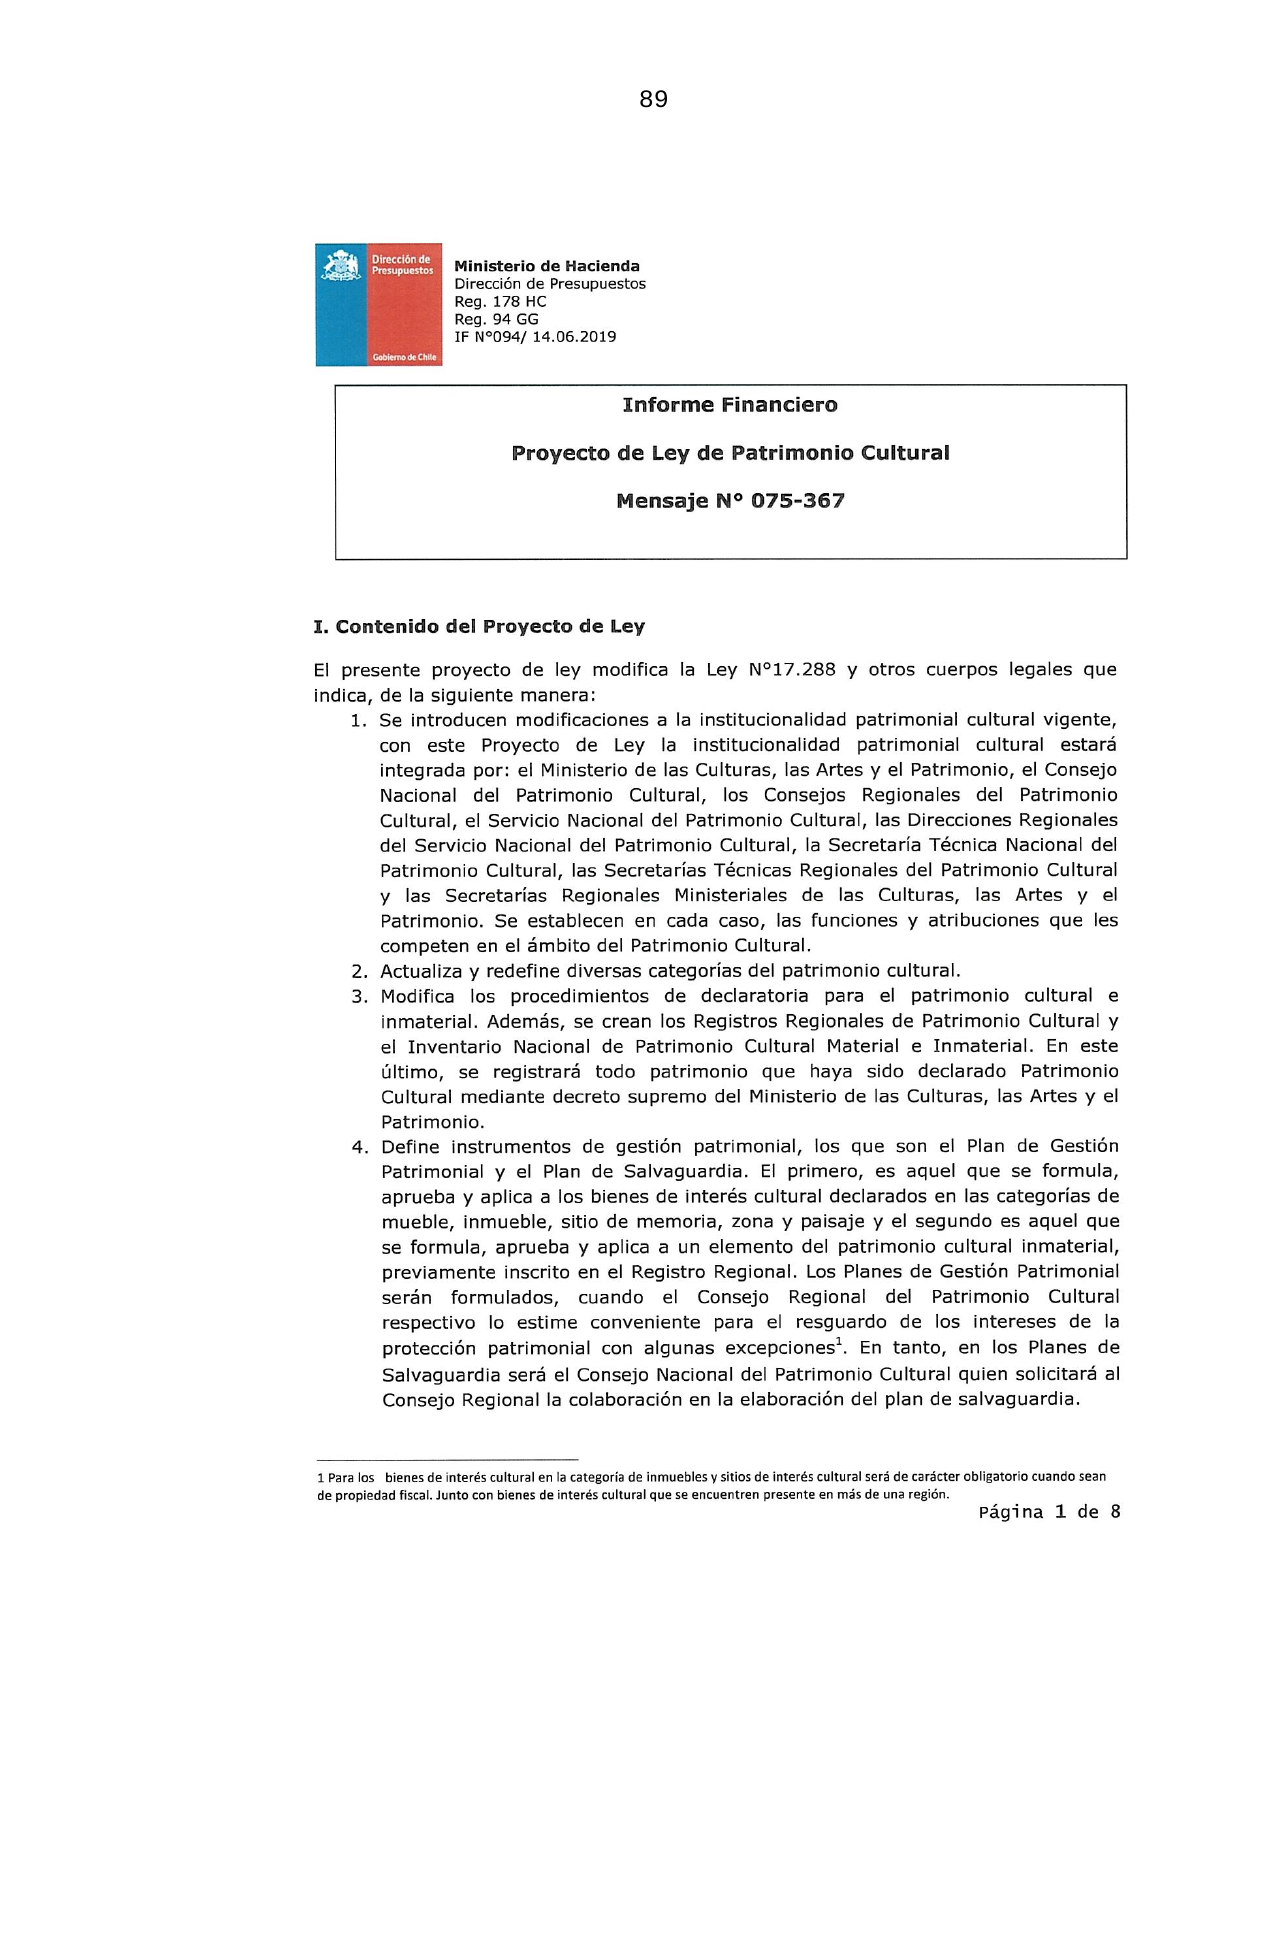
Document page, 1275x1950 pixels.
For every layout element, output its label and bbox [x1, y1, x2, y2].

picture [162, 206, 1272, 1643]
